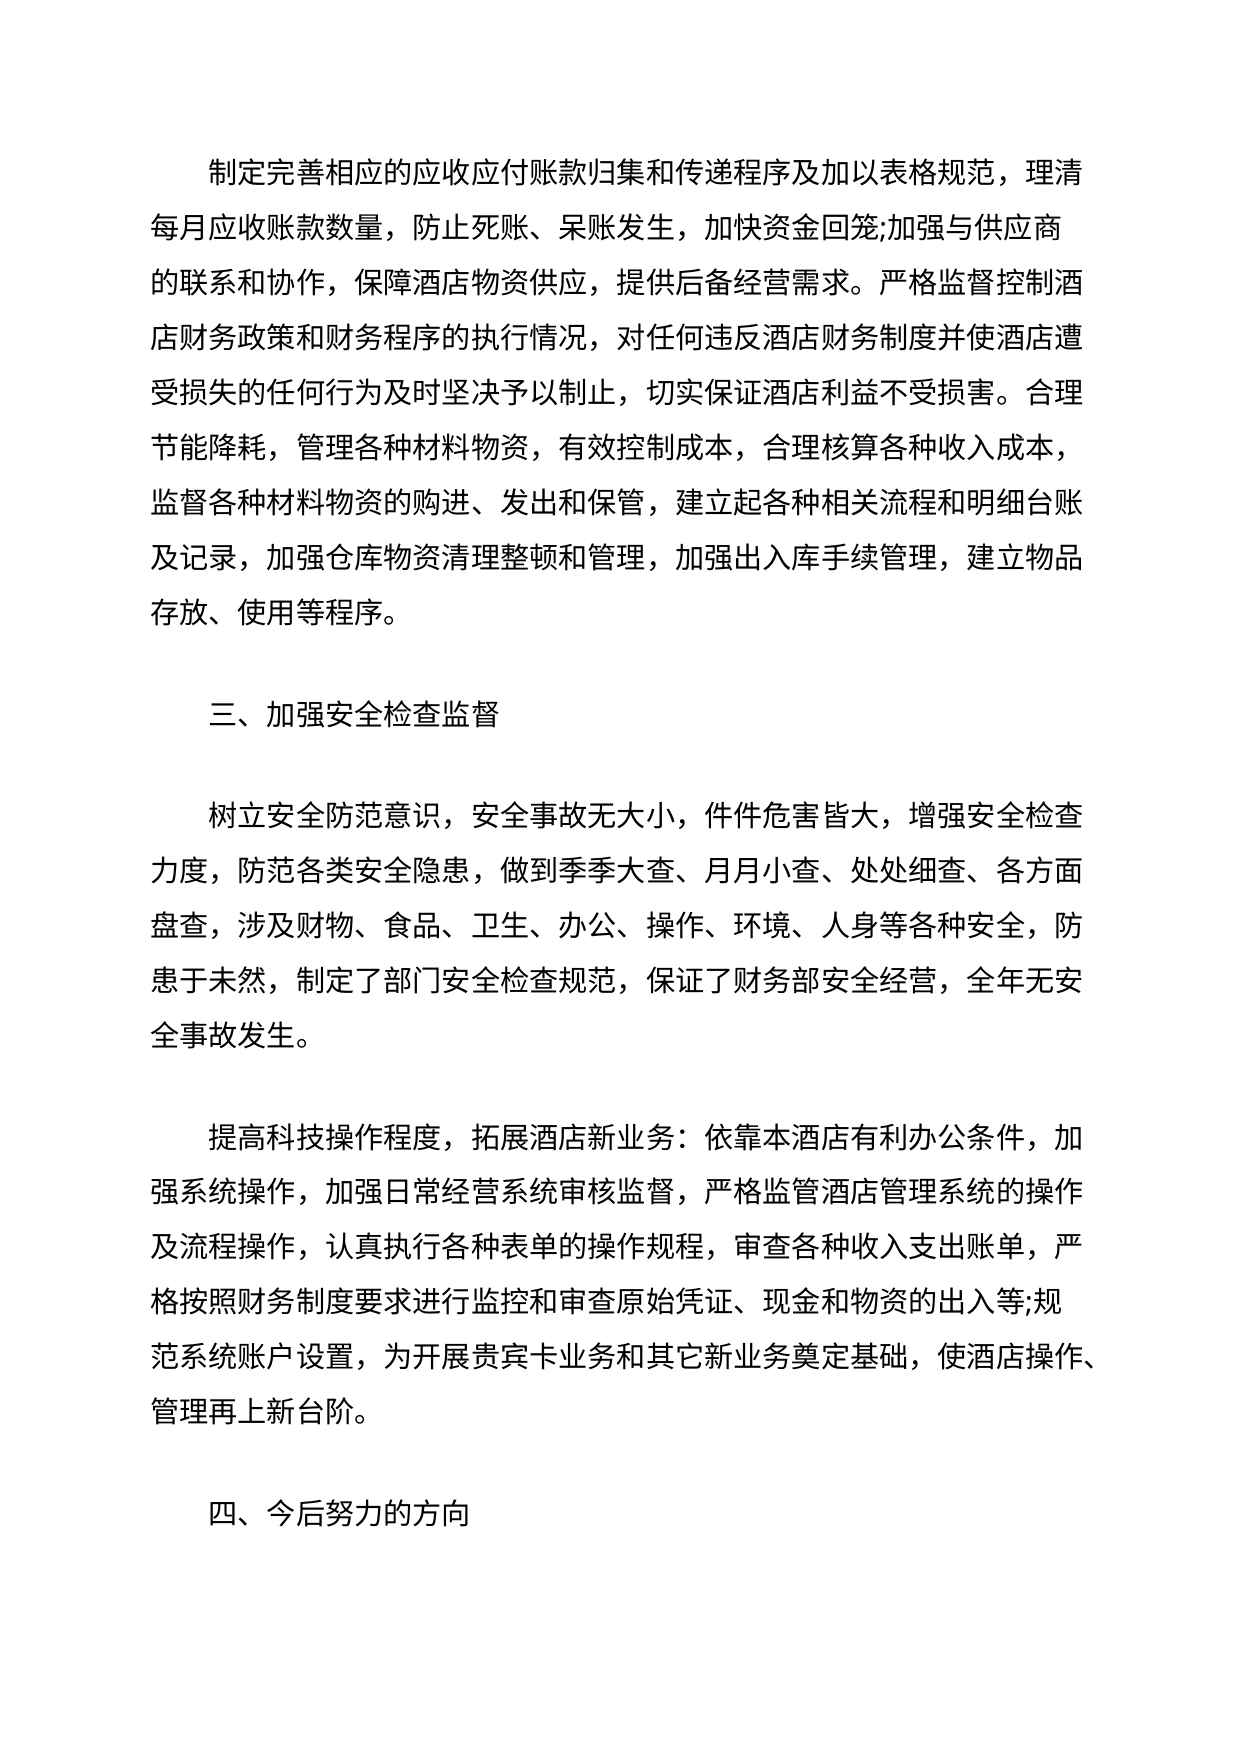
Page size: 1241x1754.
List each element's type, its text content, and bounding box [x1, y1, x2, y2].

text 树立安全防范意识，安全事故无大小，件件危害皆大，增强安全检查力度，防范各类安全隐患，做到季季大查、月月小查、处处细查、各方面盘查，涉及财物、食品、卫生、办公、操作、环境、人身等各种安全，防患于未然，制定了部门安全检查规范，保证了财务部安全经营，全年无安全事故发生。 [150, 793, 1090, 1055]
text 三、加强安全检查监督 [150, 691, 1090, 733]
text 制定完善相应的应收应付账款归集和传递程序及加以表格规范，理清每月应收账款数量，防止死账、呆账发生，加快资金回笼;加强与供应商的联系和协作，保障酒店物资供应，提供后备经营需求。严格监督控制酒店财务政策和财务程序的执行情况，对任何违反酒店财务制度并使酒店遭受损失的任何行为及时坚决予以制止，切实保证酒店利益不受损害。合理节能降耗，管理各种材料物资，有效控制成本，合理核算各种收入成本，监督各种材料物资的购进、发出和保管，建立起各种相关流程和明细台账及记录，加强仓库物资清理整顿和管理，加强出入库手续管理，建立物品存放、使用等程序。 [150, 150, 1090, 632]
text 提高科技操作程度，拓展酒店新业务：依靠本酒店有利办公条件，加强系统操作，加强日常经营系统审核监督，严格监管酒店管理系统的操作及流程操作，认真执行各种表单的操作规程，审查各种收入支出账单，严格按照财务制度要求进行监控和审查原始凭证、现金和物资的出入等;规范系统账户设置，为开展贵宾卡业务和其它新业务奠定基础，使酒店操作、管理再上新台阶。 [150, 1114, 1090, 1431]
text 四、今后努力的方向 [150, 1491, 1090, 1533]
